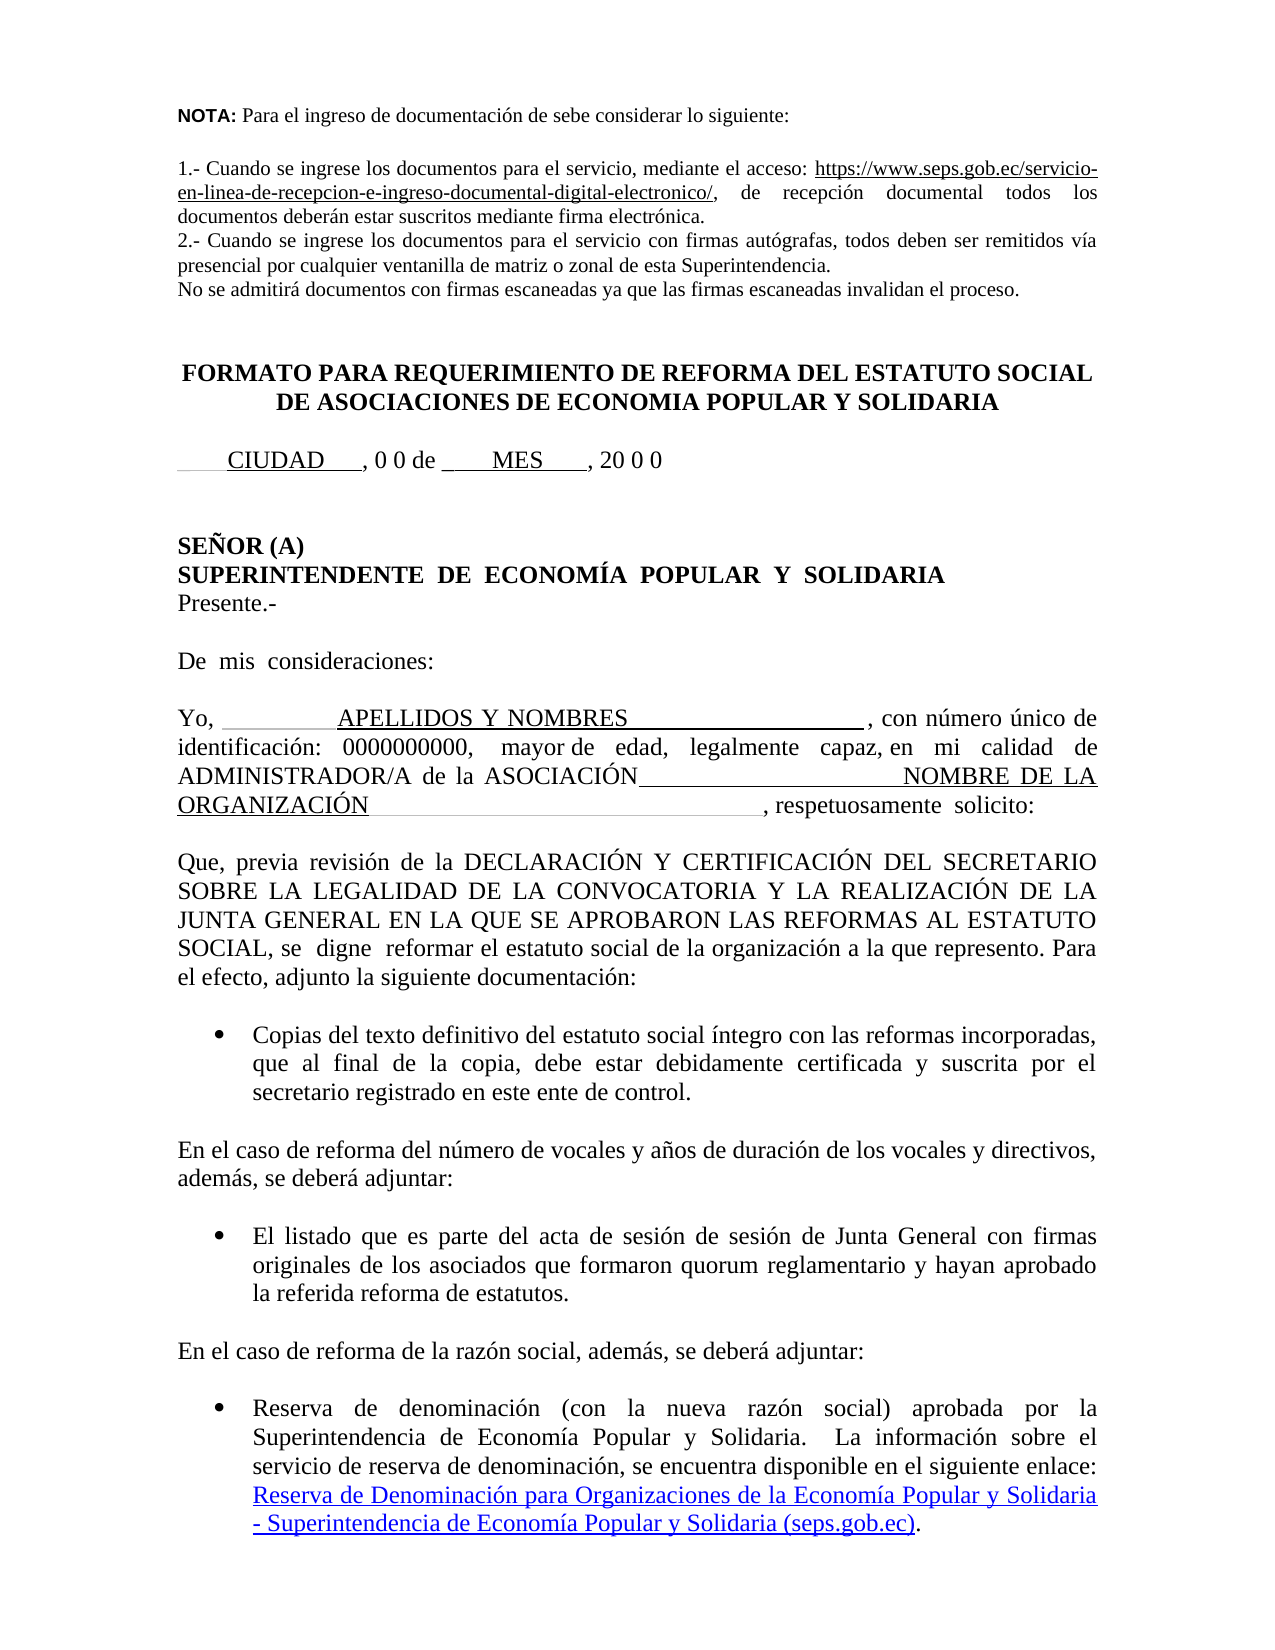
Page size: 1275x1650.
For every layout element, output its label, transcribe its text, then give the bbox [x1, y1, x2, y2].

list El listado que es parte del acta de sesión de sesión de Junta General con firmas originales de los asociados que formaron quorum reglamentario y hayan aprobado la referida reforma de estatutos. [215, 1221, 1098, 1307]
text SUPERINTENDENTE DE ECONOMÍA POPULAR Y SOLIDARIA [177, 560, 1098, 588]
text Presente.- [177, 588, 1098, 617]
text FORMATO PARA REQUERIMIENTO DE REFORMA DEL ESTATUTO SOCIAL DE ASOCIACIONES DE ECONOMIA POPULAR Y SOLIDARIA [177, 358, 1098, 416]
text Yo, APELLIDOS Y NOMBRES , con número único de identificación: 0000000000, mayor de edad, legalmente capaz, en mi calidad de ADMINISTRADOR/A de la ASOCIACIÓN NOMBRE DE LA ORGANIZACIÓN , respetuosamente solicito: [177, 703, 1098, 818]
list Reserva de denominación (con la nueva razón social) aprobada por la Superintendencia de Economía Popular y Solidaria. La información sobre el servicio de reserva de denominación, se encuentra disponible en el siguiente enlace: Reserva de Denominación para Organizaciones de la Economía Popular y Solidaria - Superintendencia de Economía Popular y Solidaria (seps.gob.ec). [215, 1393, 1098, 1537]
text De mis consideraciones: [177, 646, 1098, 675]
text En el caso de reforma de la razón social, además, se deberá adjuntar: [177, 1336, 1098, 1365]
text Que, previa revisión de la DECLARACIÓN Y CERTIFICACIÓN DEL SECRETARIO SOBRE LA LEGALIDAD DE LA CONVOCATORIA Y LA REALIZACIÓN DE LA JUNTA GENERAL EN LA QUE SE APROBARON LAS REFORMAS AL ESTATUTO SOCIAL, se digne reformar el estatuto social de la organización a la que represento. Para el efecto, adjunto la siguiente documentación: [177, 847, 1098, 991]
text En el caso de reforma del número de vocales y años de duración de los vocales y directivos, además, se deberá adjuntar: [177, 1135, 1098, 1192]
list Copias del texto definitivo del estatuto social íntegro con las reformas incorporadas, que al final de la copia, debe estar debidamente certificada y suscrita por el secretario registrado en este ente de control. [215, 1020, 1098, 1106]
text _ CIUDAD , 0 0 de _ MES , 20 0 0 [177, 445, 1098, 473]
text SEÑOR (A) [177, 531, 1098, 560]
